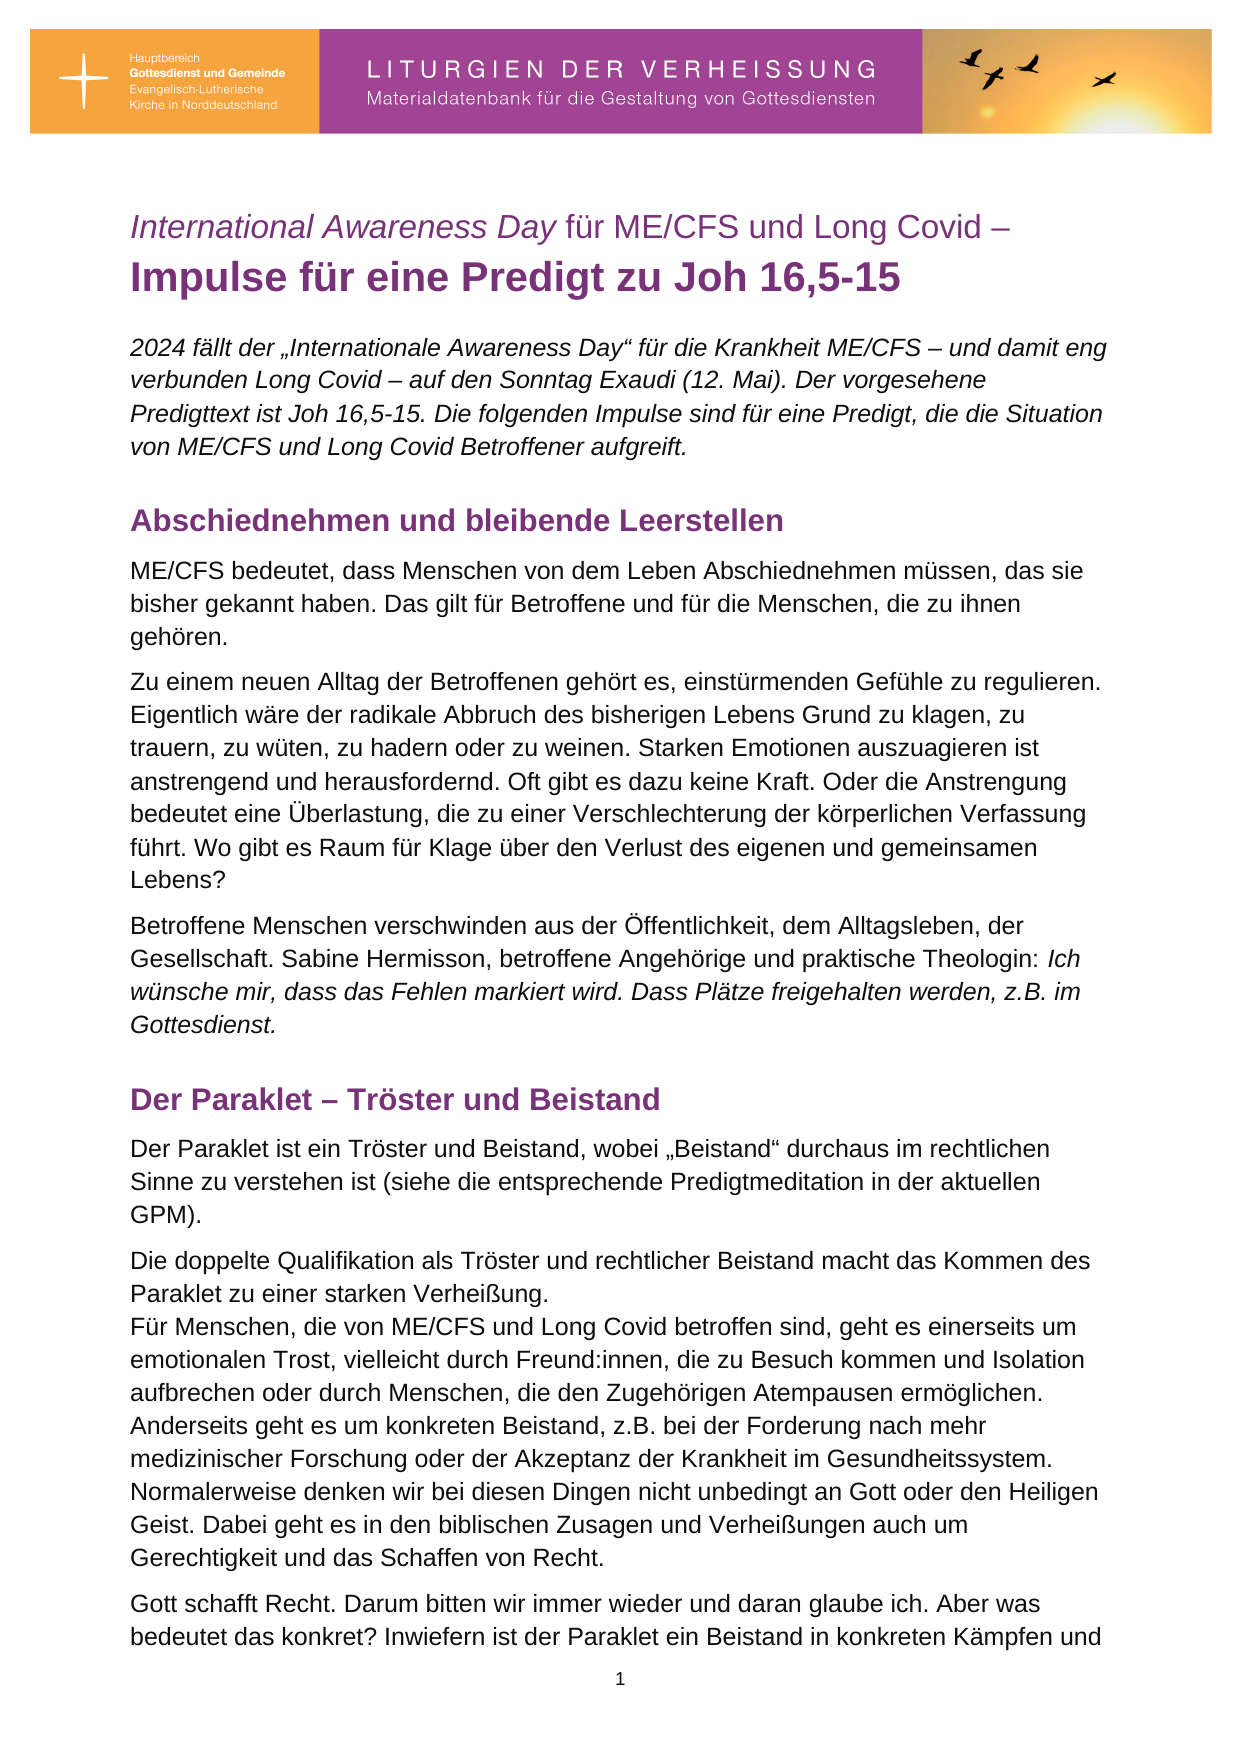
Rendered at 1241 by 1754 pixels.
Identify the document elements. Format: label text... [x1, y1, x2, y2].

text Der Paraklet – Tröster und Beistand [130, 1081, 1110, 1117]
text International Awareness Day für ME/CFS und Long Covid – Impulse für eine Predigt zu Joh 16,5-15 [130, 207, 1110, 300]
text Abschiednehmen und bleibende Leerstellen [130, 502, 1110, 538]
text Der Paraklet ist ein Tröster und Beistand, wobei „Beistand“ durchaus im rechtlichen Sinne zu verstehen ist (siehe die entsprechende Predigtmeditation in der aktuellen GPM). [130, 1134, 1110, 1229]
text 2024 fällt der „Internationale Awareness Day“ für die Krankheit ME/CFS – und damit eng verbunden Long Covid – auf den Sonntag Exaudi (12. Mai). Der vorgesehene Predigttext ist Joh 16,5-15. Die folgenden Impulse sind für eine Predigt, die die Situation von ME/CFS und Long Covid Betroffener aufgreift. [130, 332, 1110, 460]
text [130, 1589, 1110, 1650]
picture [0, 0, 1241, 163]
text Die doppelte Qualifikation als Tröster und rechtlicher Beistand macht das Kommen des Paraklet zu einer starken Verheißung. Für Menschen, die von ME/CFS und Long Covid betroffen sind, geht es einerseits um emotionalen Trost, vielleicht durch Freund:innen, die zu Besuch kommen und Isolation aufbrechen oder durch Menschen, die den Zugehörigen Atempausen ermöglichen. Anderseits geht es um konkreten Beistand, z.B. bei der Forderung nach mehr medizinischer Forschung oder der Akzeptanz der Krankheit im Gesundheitssystem. Normalerweise denken wir bei diesen Dingen nicht unbedingt an Gott oder den Heiligen Geist. Dabei geht es in den biblischen Zusagen und Verheißungen auch um Gerechtigkeit und das Schaffen von Recht. [130, 1246, 1110, 1572]
text ME/CFS bedeutet, dass Menschen von dem Leben Abschiednehmen müssen, das sie bisher gekannt haben. Das gilt für Betroffene und für die Menschen, die zu ihnen gehören. [130, 556, 1110, 651]
text Zu einem neuen Alltag der Betroffenen gehört es, einstürmenden Gefühle zu regulieren. Eigentlich wäre der radikale Abbruch des bisherigen Lebens Grund zu klagen, zu trauern, zu wüten, zu hadern oder zu weinen. Starken Emotionen auszuagieren ist anstrengend und herausfordernd. Oft gibt es dazu keine Kraft. Oder die Anstrengung bedeutet eine Überlastung, die zu einer Verschlechterung der körperlichen Verfassung führt. Wo gibt es Raum für Klage über den Verlust des eigenen und gemeinsamen Lebens? [130, 667, 1110, 894]
text Betroffene Menschen verschwinden aus der Öffentlichkeit, dem Alltagsleben, der Gesellschaft. Sabine Hermisson, betroffene Angehörige und praktische Theologin: Ich wünsche mir, dass das Fehlen markiert wird. Dass Plätze freigehalten werden, z.B. im Gottesdienst. [130, 911, 1110, 1039]
